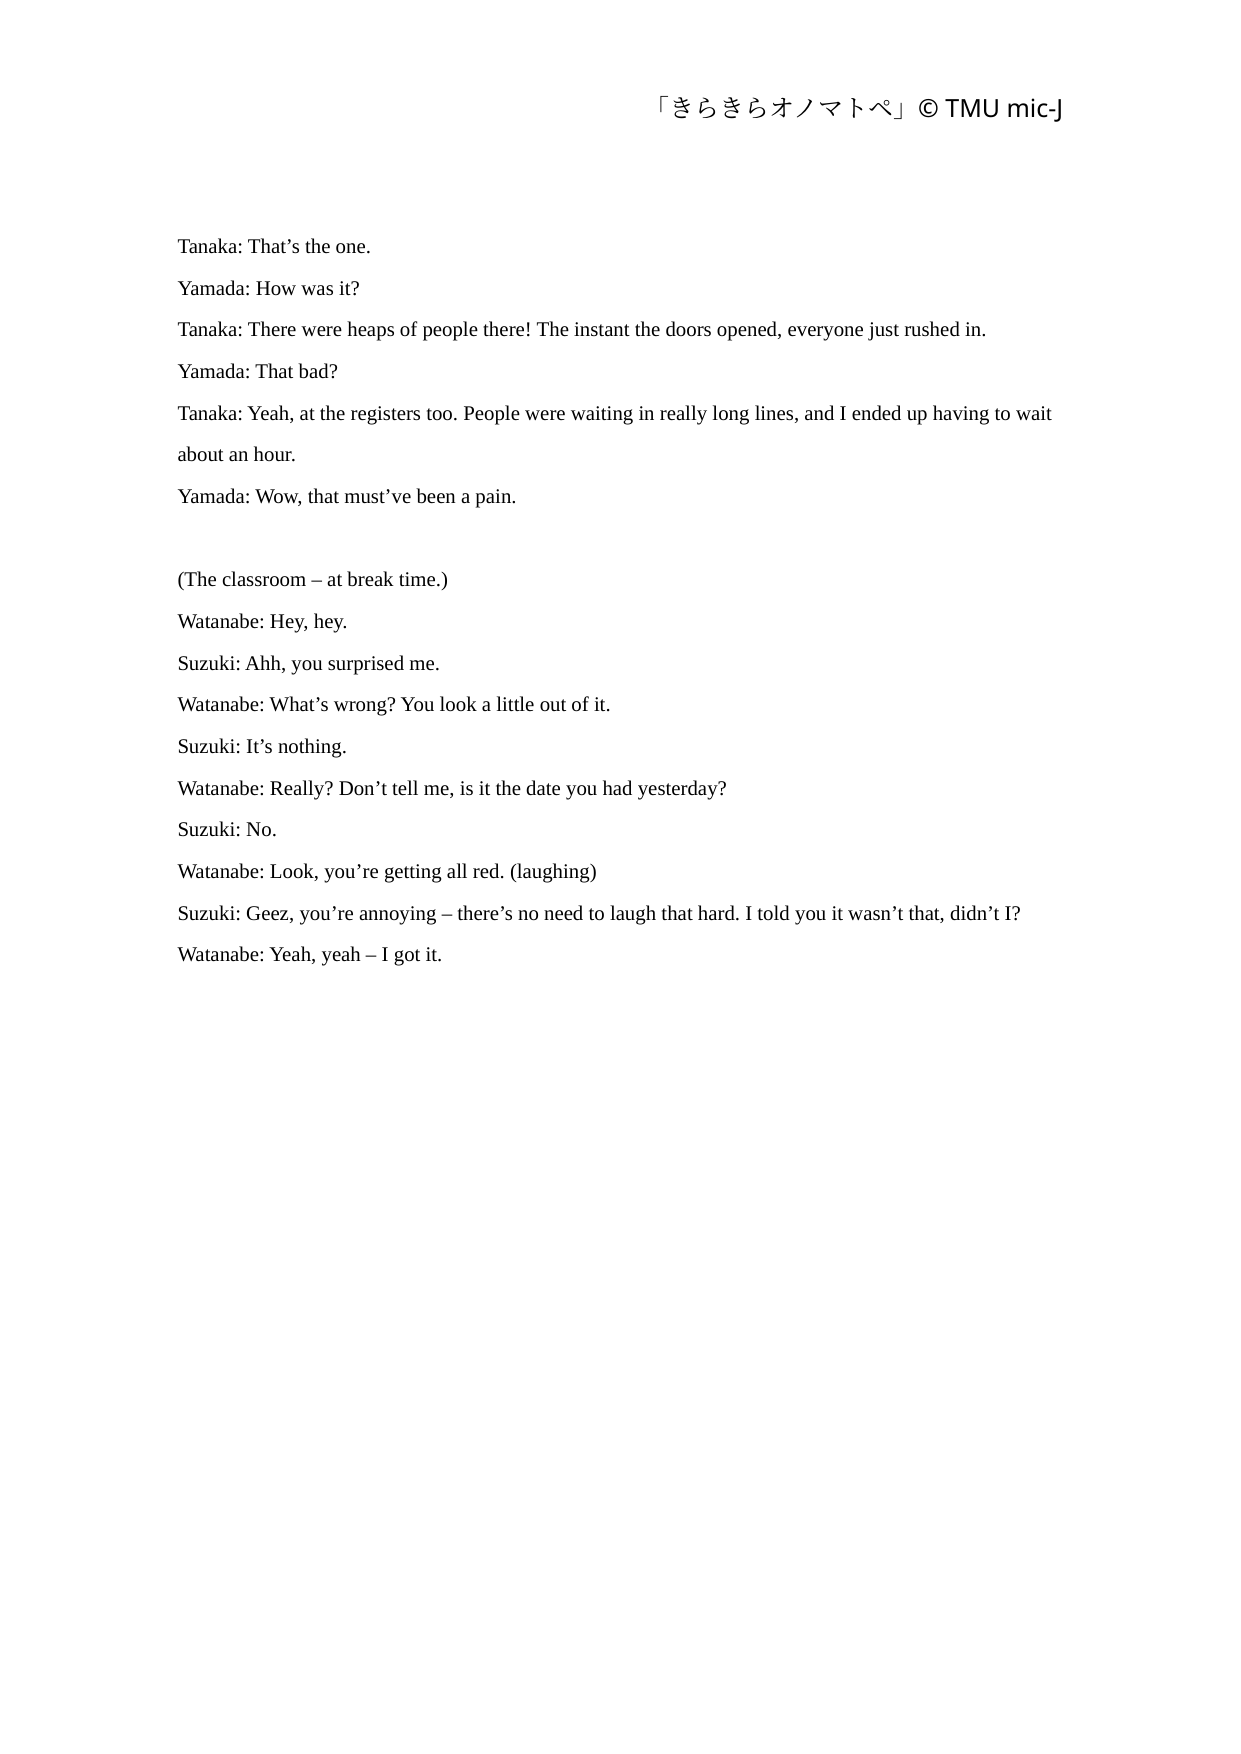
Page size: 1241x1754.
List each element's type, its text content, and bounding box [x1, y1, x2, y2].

text Tanaka: Yeah, at the registers too. People were waiting in really long lines, and I ended up having to wait about an hour. [177, 392, 1063, 475]
text Watanabe: What’s wrong? You look a little out of it. [177, 683, 1063, 725]
text Watanabe: Really? Don’t tell me, is it the date you had yesterday? [177, 767, 1063, 808]
text Tanaka: There were heaps of people there! The instant the doors opened, everyone just rushed in. [177, 308, 1063, 350]
text (The classroom – at break time.) [177, 558, 1063, 600]
text Watanabe: Hey, hey. [177, 600, 1063, 642]
text Tanaka: That’s the one. [177, 225, 1063, 267]
text Watanabe: Look, you’re getting all red. (laughing) [177, 850, 1063, 892]
text Yamada: How was it? [177, 267, 1063, 308]
text Suzuki: No. [177, 808, 1063, 850]
text Yamada: Wow, that must’ve been a pain. [177, 475, 1063, 517]
text Yamada: That bad? [177, 350, 1063, 392]
text Suzuki: It’s nothing. [177, 725, 1063, 767]
text Watanabe: Yeah, yeah – I got it. [177, 933, 1063, 975]
text Suzuki: Geez, you’re annoying – there’s no need to laugh that hard. I told you it wasn’t that, didn’t I? [177, 892, 1063, 933]
text Suzuki: Ahh, you surprised me. [177, 642, 1063, 683]
